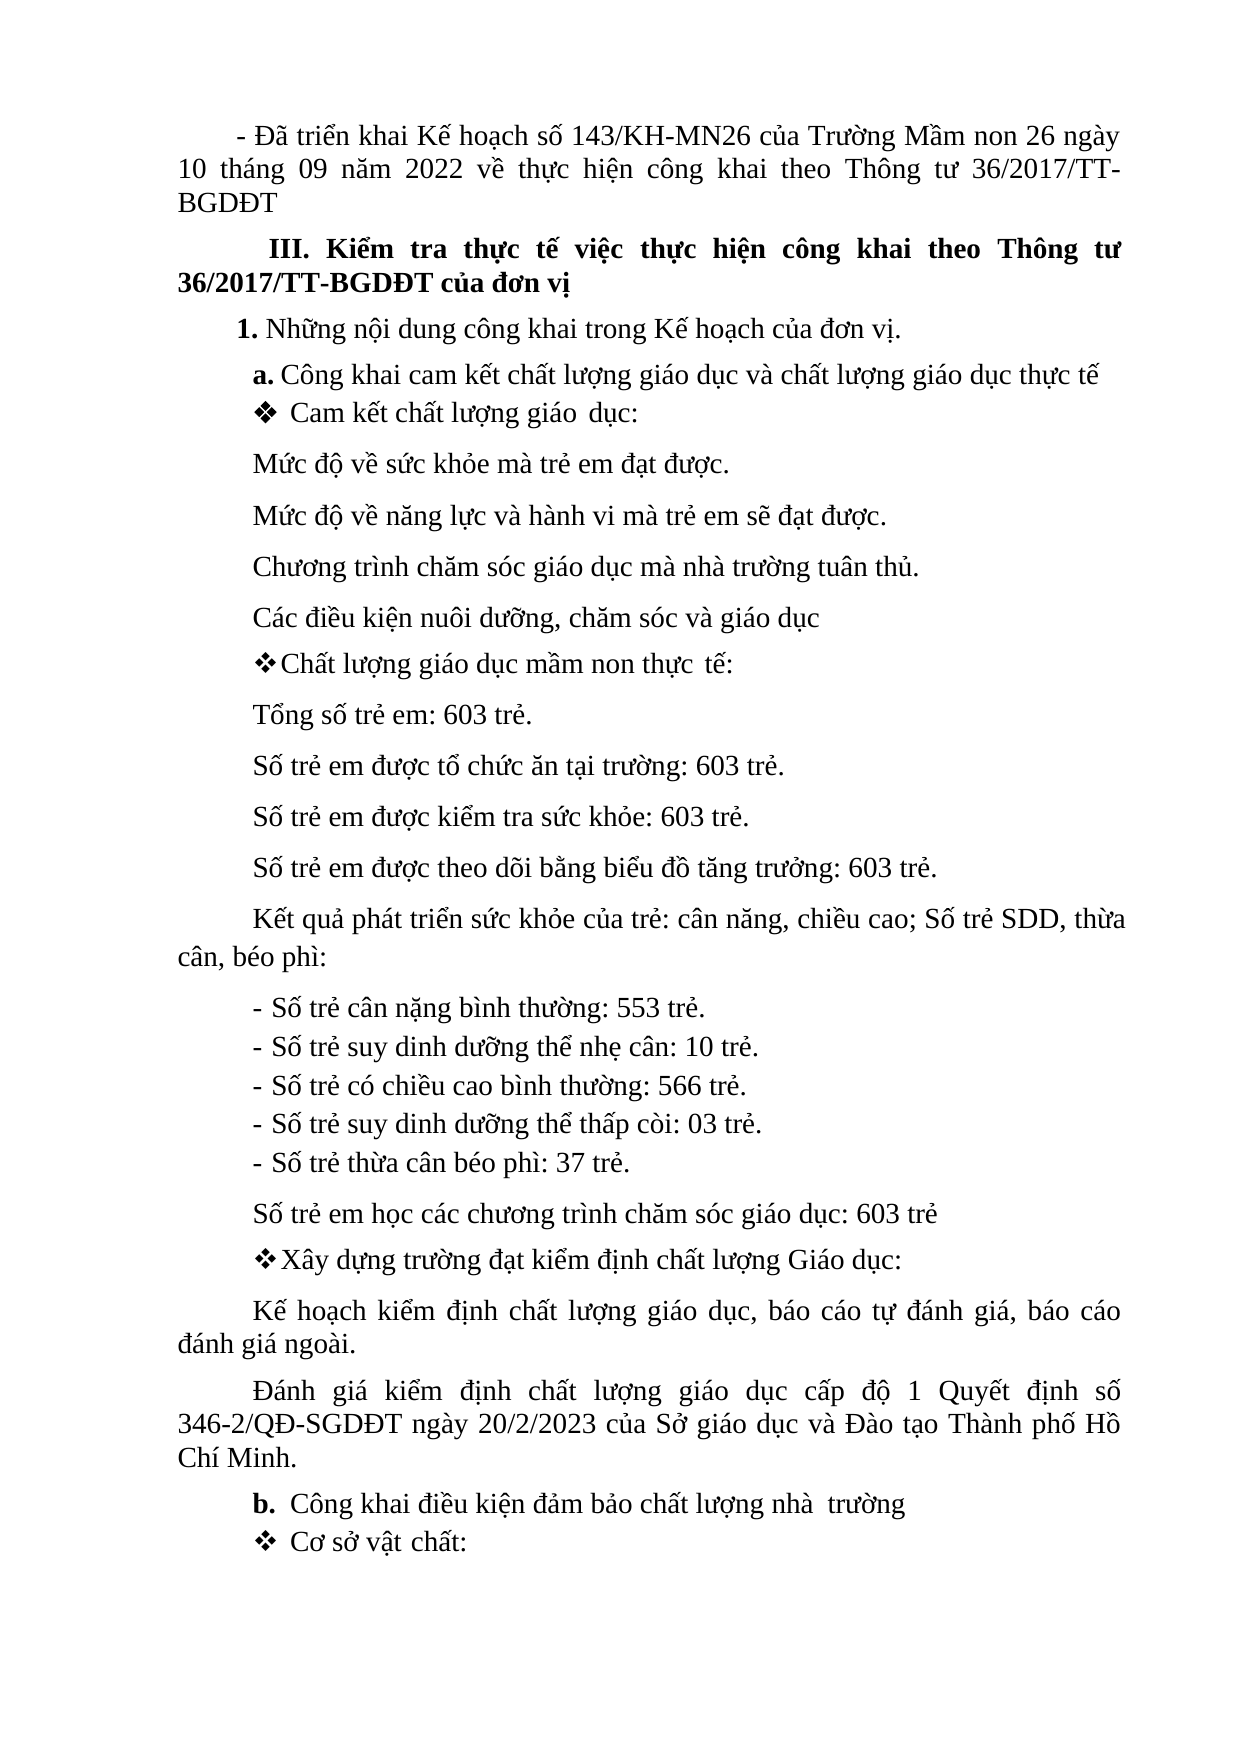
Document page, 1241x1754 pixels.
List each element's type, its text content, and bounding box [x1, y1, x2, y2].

text Mức độ về sức khỏe mà trẻ em đạt được. [177, 447, 1127, 480]
text Kết quả phát triển sức khỏe của trẻ: cân năng, chiều cao; Số trẻ SDD, thừa cân, béo phì: [177, 901, 1127, 973]
text Số trẻ em học các chương trình chăm sóc giáo dục: 603 trẻ [177, 1196, 1122, 1229]
text III. Kiểm tra thực tế việc thực hiện công khai theo Thông tư 36/2017/TT-BGDĐT của đơn vị [177, 231, 1122, 298]
list Xây dựng trường đạt kiểm định chất lượng Giáo dục: [252, 1242, 1127, 1276]
list Số trẻ thừa cân béo phì: 37 trẻ. [177, 1145, 1107, 1178]
text Số trẻ em được kiểm tra sức khỏe: 603 trẻ. [177, 799, 1127, 832]
text Số trẻ em được tổ chức ăn tại trường: 603 trẻ. [177, 748, 1127, 781]
text Số trẻ em được theo dõi bằng biểu đồ tăng trưởng: 603 trẻ. [177, 850, 1127, 883]
list Chất lượng giáo dục mầm non thực tế: [252, 646, 1127, 679]
text Tổng số trẻ em: 603 trẻ. [177, 697, 1127, 730]
list Công khai điều kiện đảm bảo chất lượng nhà trường [252, 1486, 1127, 1519]
text Đánh giá kiểm định chất lượng giáo dục cấp độ 1 Quyết định số 346-2/QĐ-SGDĐT ngày 20/2/2023 của Sở giáo dục và Đào tạo Thành phố Hồ Chí Minh. [177, 1373, 1122, 1473]
list Số trẻ cân nặng bình thường: 553 trẻ. [177, 991, 1127, 1024]
text Chương trình chăm sóc giáo dục mà nhà trường tuân thủ. [177, 549, 1127, 582]
list Số trẻ có chiều cao bình thường: 566 trẻ. [177, 1068, 1127, 1101]
text Các điều kiện nuôi dưỡng, chăm sóc và giáo dục [177, 600, 1122, 633]
list Số trẻ suy dinh dưỡng thể nhẹ cân: 10 trẻ. [177, 1029, 1127, 1063]
list Cơ sở vật chất: [252, 1524, 1127, 1558]
text Kế hoạch kiểm định chất lượng giáo dục, báo cáo tự đánh giá, báo cáo đánh giá ngoài. [177, 1293, 1122, 1360]
list Cam kết chất lượng giáo dục: [177, 395, 1127, 429]
text 1. Những nội dung công khai trong Kế hoạch của đơn vị. [177, 311, 1122, 344]
list Số trẻ suy dinh dưỡng thể thấp còi: 03 trẻ. [177, 1106, 1127, 1140]
text Mức độ về năng lực và hành vi mà trẻ em sẽ đạt được. [177, 498, 1127, 531]
text - Đã triển khai Kế hoạch số 143/KH-MN26 của Trường Mầm non 26 ngày 10 tháng 09 năm 2022 về thực hiện công khai theo Thông tư 36/2017/TT-BGDĐT [177, 118, 1122, 219]
list Công khai cam kết chất lượng giáo dục và chất lượng giáo dục thực tế [177, 357, 1127, 390]
